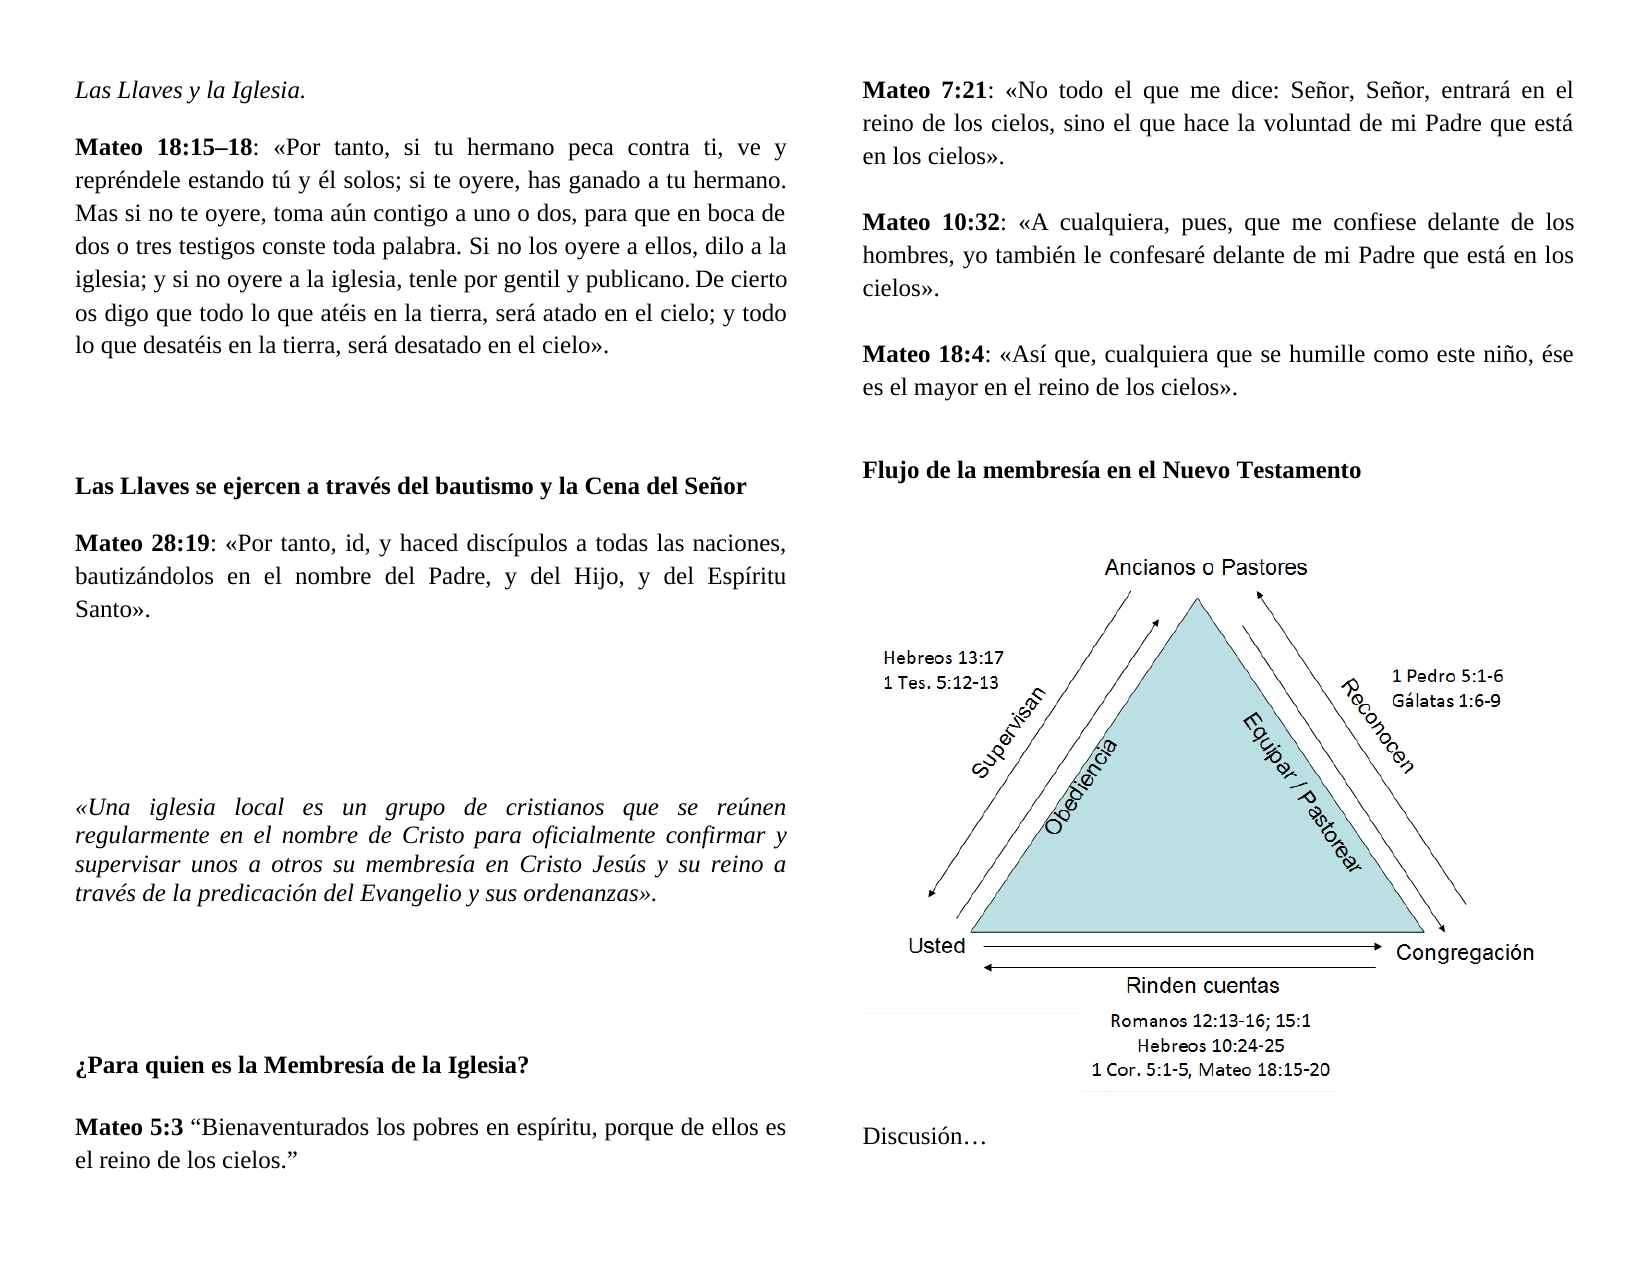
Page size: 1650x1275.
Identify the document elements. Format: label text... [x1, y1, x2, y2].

list Mateo 10:32: «A cualquiera, pues, que me confiese delante de los hombres, yo también le confesaré delante de mi Padre que está en los cielos». [862, 207, 1575, 302]
list Mateo 7:21: «No todo el que me dice: Señor, Señor, entrará en el reino de los cielos, sino el que hace la voluntad de mi Padre que está en los cielos». [862, 75, 1575, 170]
picture [863, 540, 1575, 1092]
text Mateo 18:15–18: «Por tanto, si tu hermano peca contra ti, ve y repréndele estando tú y él solos; si te oyere, has ganado a tu hermano. Mas si no te oyere, toma aún contigo a uno o dos, para que en boca de dos o tres testigos conste toda palabra. Si no los oyere a ellos, dilo a la iglesia; y si no oyere a la iglesia, tenle por gentil y publicano. De cierto os digo que todo lo que atéis en la tierra, será atado en el cielo; y todo lo que desatéis en la tierra, será desatado en el cielo». [75, 132, 787, 359]
list Mateo 5:3 “Bienaventurados los pobres en espíritu, porque de ellos es el reino de los cielos.” [75, 1112, 787, 1174]
subtitle Las Llaves se ejercen a través del bautismo y la Cena del Señor [75, 471, 787, 499]
subtitle ¿Para quien es la Membresía de la Iglesia? [75, 1051, 787, 1079]
subtitle Flujo de la membresía en el Nuevo Testamento [862, 455, 1575, 483]
list Mateo 18:4: «Así que, cualquiera que se humille como este niño, ése es el mayor en el reino de los cielos». [862, 339, 1575, 401]
subtitle Las Llaves y la Iglesia. [75, 75, 787, 104]
text Mateo 28:19: «Por tanto, id, y haced discípulos a todas las naciones, bautizándolos en el nombre del Padre, y del Hijo, y del Espíritu Santo». [75, 528, 787, 623]
subtitle Discusión… [862, 1121, 1575, 1149]
subtitle «Una iglesia local es un grupo de cristianos que se reúnen regularmente en el nombre de Cristo para oficialmente confirmar y supervisar unos a otros su membresía en Cristo Jesús y su reino a través de la predicación del Evangelio y sus ordenanzas». [75, 792, 787, 907]
